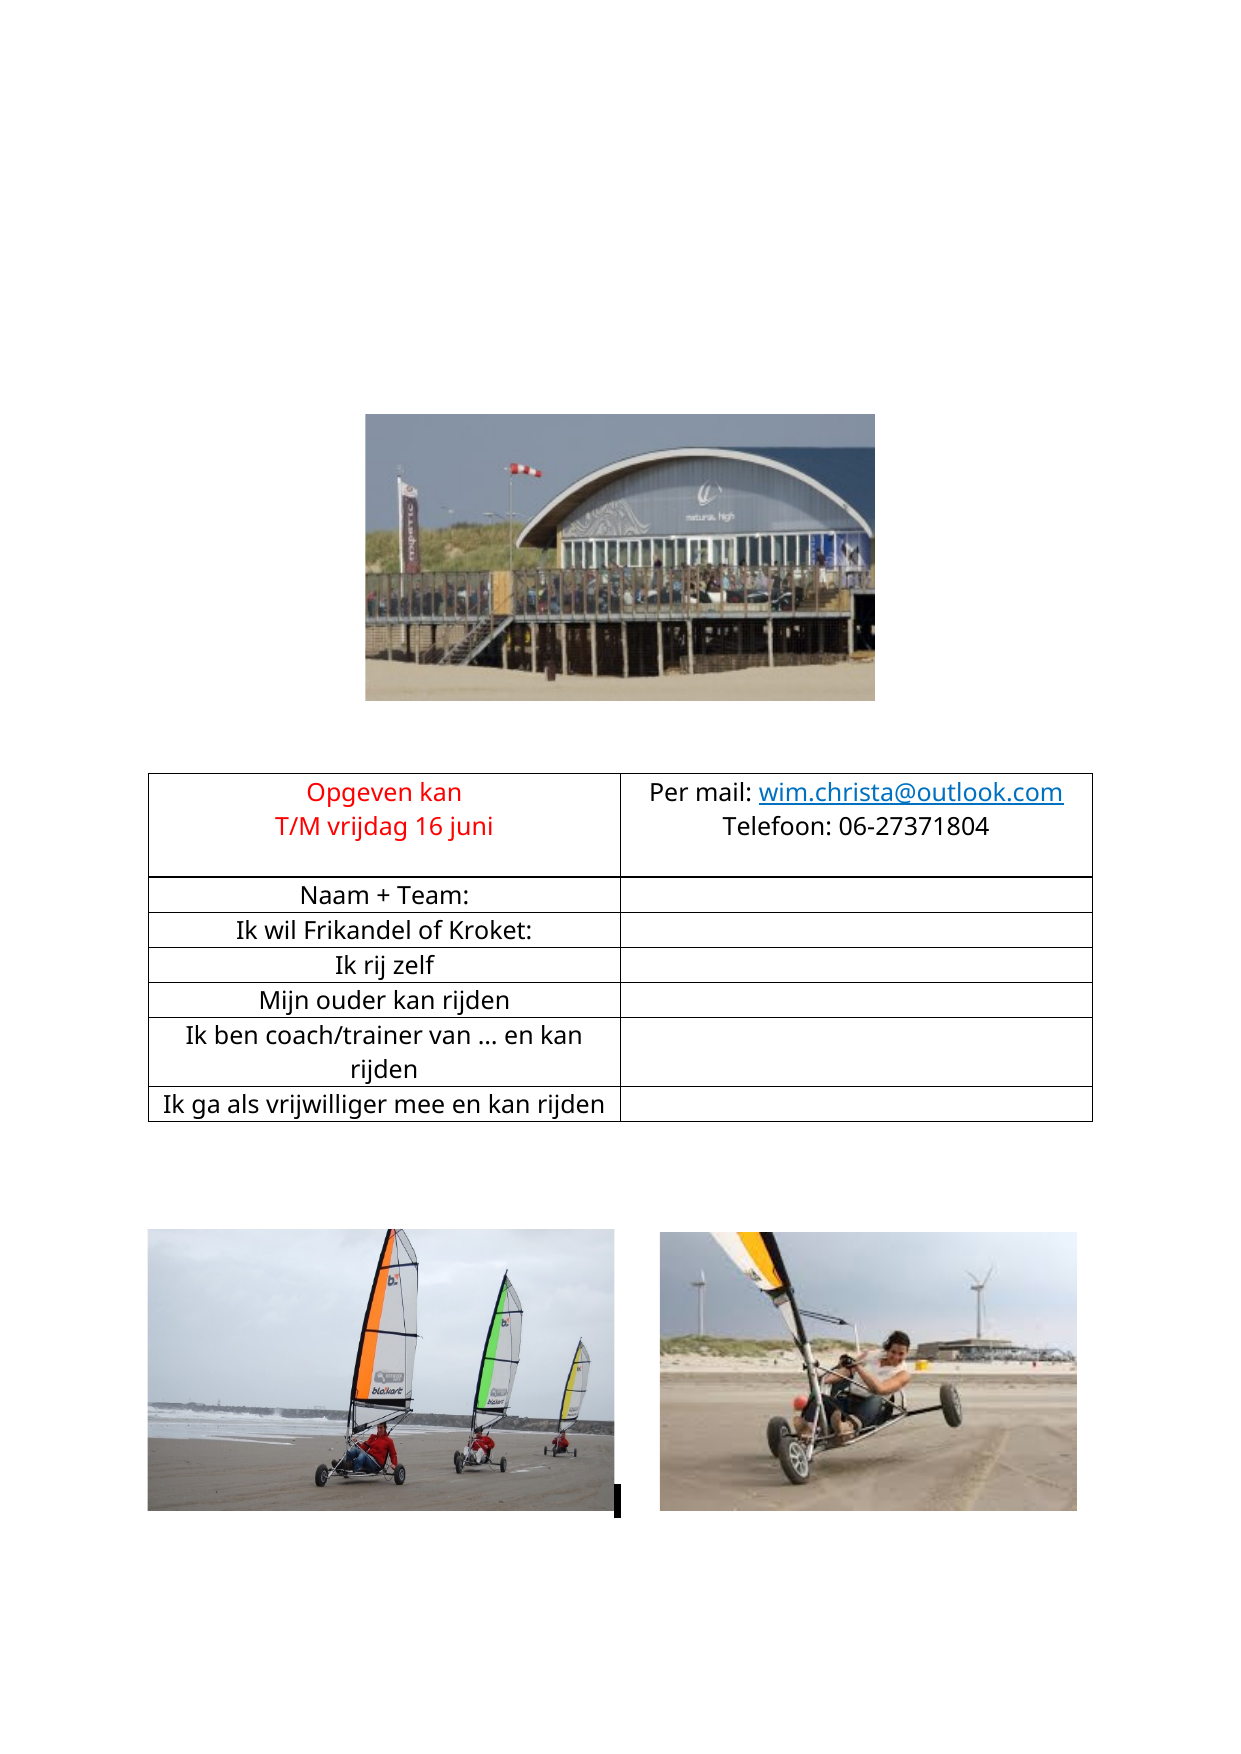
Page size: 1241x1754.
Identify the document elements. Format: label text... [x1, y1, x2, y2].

table_cell [621, 948, 1092, 982]
table_cell Mijn ouder kan rijden [149, 983, 620, 1017]
table_cell Ik rij zelf [149, 948, 620, 982]
table_cell Ik wil Frikandel of Kroket: [149, 913, 620, 947]
table_cell [621, 983, 1092, 1017]
table_cell Ik ben coach/trainer van … en kan rijden [149, 1018, 620, 1086]
table_header Opgeven kan T/M vrijdag 16 juni [149, 774, 620, 876]
table_cell [621, 913, 1092, 947]
table_cell [621, 878, 1092, 912]
picture [147, 1229, 615, 1511]
table_cell Naam + Team: [149, 878, 620, 912]
table_cell Ik ga als vrijwilliger mee en kan rijden [149, 1087, 620, 1121]
table_header Per mail: wim.christa@outlook.com Telefoon: 06-27371804 [621, 774, 1092, 876]
picture [659, 1232, 1077, 1511]
table_cell [621, 1087, 1092, 1121]
picture [365, 414, 875, 701]
table_cell [621, 1018, 1092, 1086]
